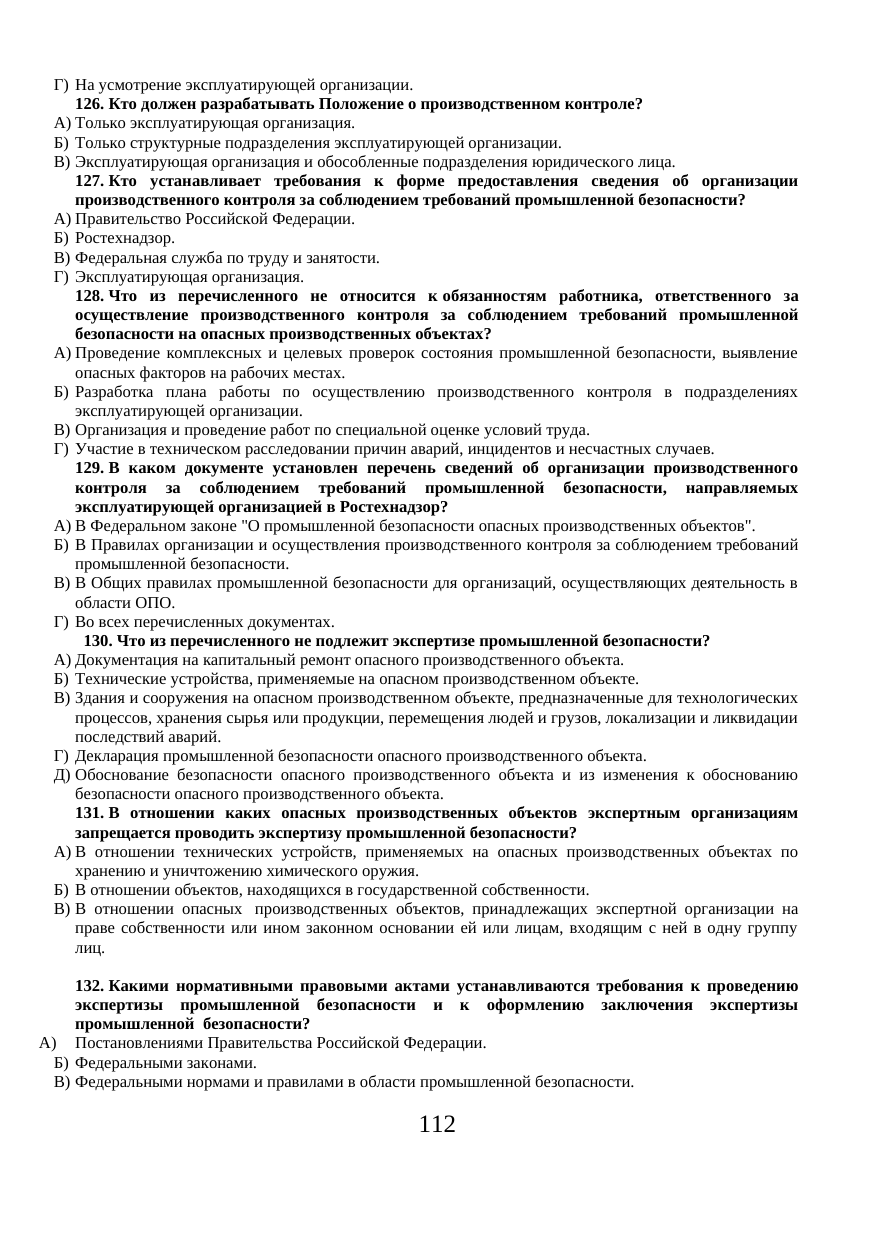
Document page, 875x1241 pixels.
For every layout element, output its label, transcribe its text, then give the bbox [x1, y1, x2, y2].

list Обоснование безопасности опасного производственного объекта и из изменения к обоснованию безопасности опасного производственного объекта. [53, 765, 799, 803]
list Проведение комплексных и целевых проверок состояния промышленной безопасности, выявление опасных факторов на рабочих местах. [53, 343, 799, 382]
list Разработка плана работы по осуществлению производственного контроля в подразделениях эксплуатирующей организации. [53, 382, 799, 420]
list Ростехнадзор. [53, 228, 799, 247]
list Только эксплуатирующая организация. [53, 113, 799, 132]
list Организация и проведение работ по специальной оценке условий труда. [53, 420, 799, 439]
list В Общих правилах промышленной безопасности для организаций, осуществляющих деятельность в области ОПО. [53, 573, 799, 612]
text 128. Что из перечисленного не относится к обязанностям работника, ответственного за осуществление производственного контроля за соблюдением требований промышленной безопасности на опасных производственных объектах? [75, 286, 799, 343]
list Только структурные подразделения эксплуатирующей организации. [53, 132, 799, 152]
text 131. В отношении каких опасных производственных объектов экспертным организациям запрещается проводить экспертизу промышленной безопасности? [75, 803, 799, 842]
list В отношении объектов, находящихся в государственной собственности. [53, 880, 799, 899]
list Федеральная служба по труду и занятости. [53, 247, 799, 267]
list Документация на капитальный ремонт опасного производственного объекта. [53, 650, 799, 669]
list Эксплуатирующая организация и обособленные подразделения юридического лица. [53, 152, 799, 171]
list Декларация промышленной безопасности опасного производственного объекта. [53, 746, 799, 765]
list Во всех перечисленных документах. [53, 612, 799, 631]
text 129. В каком документе установлен перечень сведений об организации производственного контроля за соблюдением требований промышленной безопасности, направляемых эксплуатирующей организацией в Ростехнадзор? [75, 458, 799, 516]
text 127. Кто устанавливает требования к форме предоставления сведения об организации производственного контроля за соблюдением требований промышленной безопасности? [75, 171, 799, 209]
text 132. Какими нормативными правовыми актами устанавливаются требования к проведению экспертизы промышленной безопасности и к оформлению заключения экспертизы промышленной безопасности? [75, 976, 799, 1033]
list Эксплуатирующая организация. [53, 267, 799, 286]
list В Правилах организации и осуществления производственного контроля за соблюдением требований промышленной безопасности. [53, 535, 799, 573]
list В отношении технических устройств, применяемых на опасных производственных объектах по хранению и уничтожению химического оружия. [53, 842, 799, 880]
text 126. Кто должен разрабатывать Положение о производственном контроле? [75, 94, 799, 113]
list Участие в техническом расследовании причин аварий, инцидентов и несчастных случаев. [53, 439, 799, 458]
list На усмотрение эксплуатирующей организации. [53, 75, 799, 94]
text 130. Что из перечисленного не подлежит экспертизе промышленной безопасности? [75, 631, 799, 650]
list Федеральными законами. [53, 1052, 799, 1072]
list Технические устройства, применяемые на опасном производственном объекте. [53, 669, 799, 688]
list Постановлениями Правительства Российской Федерации. [39, 1033, 799, 1052]
list Федеральными нормами и правилами в области промышленной безопасности. [53, 1072, 799, 1091]
list В Федеральном законе "О промышленной безопасности опасных производственных объектов". [53, 516, 799, 535]
list Правительство Российской Федерации. [53, 209, 799, 228]
list В отношении опасных производственных объектов, принадлежащих экспертной организации на праве собственности или ином законном основании ей или лицам, входящим с ней в одну группу лиц. [53, 899, 799, 957]
list Здания и сооружения на опасном производственном объекте, предназначенные для технологических процессов, хранения сырья или продукции, перемещения людей и грузов, локализации и ликвидации последствий аварий. [53, 688, 799, 746]
